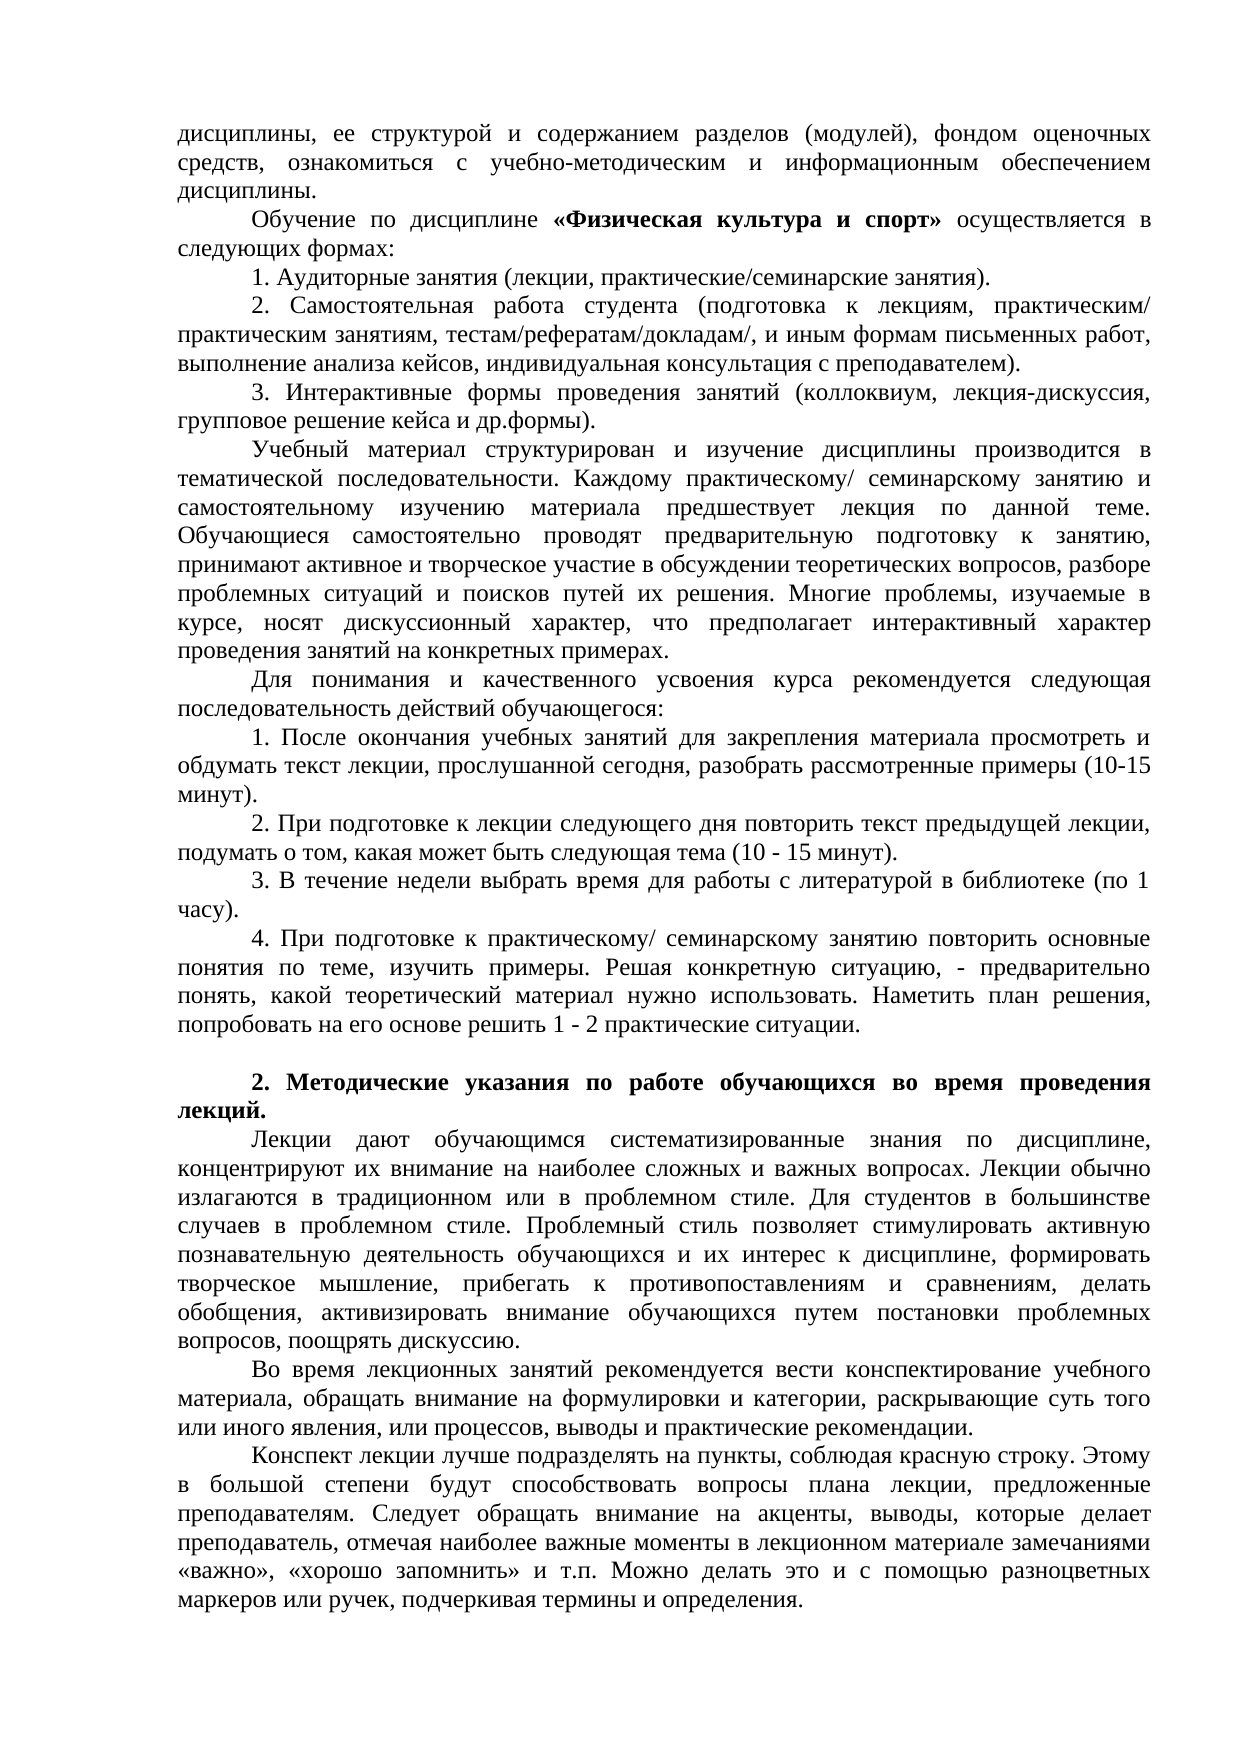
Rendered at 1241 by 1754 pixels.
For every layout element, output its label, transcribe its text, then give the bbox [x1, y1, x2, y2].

text Конспект лекции лучше подразделять на пункты, соблюдая красную строку. Этому в большой степени будут способствовать вопросы плана лекции, предложенные преподавателям. Следует обращать внимание на акценты, выводы, которые делает преподаватель, отмечая наиболее важные моменты в лекционном материале замечаниями «важно», «хорошо запомнить» и т.п. Можно делать это и с помощью разноцветных маркеров или ручек, подчеркивая термины и определения. [177, 1441, 1152, 1613]
text Во время лекционных занятий рекомендуется вести конспектирование учебного материала, обращать внимание на формулировки и категории, раскрывающие суть того или иного явления, или процессов, выводы и практические рекомендации. [177, 1354, 1152, 1441]
text Учебный материал структурирован и изучение дисциплины производится в тематической последовательности. Каждому практическому/ семинарскому занятию и самостоятельному изучению материала предшествует лекция по данной теме. Обучающиеся самостоятельно проводят предварительную подготовку к занятию, принимают активное и творческое участие в обсуждении теоретических вопросов, разборе проблемных ситуаций и поисков путей их решения. Многие проблемы, изучаемые в курсе, носят дискуссионный характер, что предполагает интерактивный характер проведения занятий на конкретных примерах. [177, 434, 1152, 664]
text 2. Методические указания по работе обучающихся во время проведения лекций. [177, 1067, 1152, 1124]
text 2. Самостоятельная работа студента (подготовка к лекциям, практическим/ практическим занятиям, тестам/рефератам/докладам/, и иным формам письменных работ, выполнение анализа кейсов, индивидуальная консультация с преподавателем). [177, 291, 1152, 377]
text 3. В течение недели выбрать время для работы с литературой в библиотеке (по 1 часу). [177, 866, 1152, 923]
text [177, 118, 1152, 204]
text 4. При подготовке к практическому/ семинарскому занятию повторить основные понятия по теме, изучить примеры. Решая конкретную ситуацию, - предварительно понять, какой теоретический материал нужно использовать. Наметить план решения, попробовать на его основе решить 1 - 2 практические ситуации. [177, 923, 1152, 1038]
text Для понимания и качественного усвоения курса рекомендуется следующая последовательность действий обучающегося: [177, 664, 1152, 722]
text 3. Интерактивные формы проведения занятий (коллоквиум, лекция-дискуссия, групповое решение кейса и др.формы). [177, 377, 1152, 434]
text Обучение по дисциплине «Физическая культура и спорт» осуществляется в следующих формах: [177, 204, 1152, 262]
text 1. После окончания учебных занятий для закрепления материала просмотреть и обдумать текст лекции, прослушанной сегодня, разобрать рассмотренные примеры (10-15 минут). [177, 722, 1152, 808]
text 1. Аудиторные занятия (лекции, практические/семинарские занятия). [177, 262, 1152, 291]
text 2. При подготовке к лекции следующего дня повторить текст предыдущей лекции, подумать о том, какая может быть следующая тема (10 - 15 минут). [177, 808, 1152, 866]
text Лекции дают обучающимся систематизированные знания по дисциплине, концентрируют их внимание на наиболее сложных и важных вопросах. Лекции обычно излагаются в традиционном или в проблемном стиле. Для студентов в большинстве случаев в проблемном стиле. Проблемный стиль позволяет стимулировать активную познавательную деятельность обучающихся и их интерес к дисциплине, формировать творческое мышление, прибегать к противопоставлениям и сравнениям, делать обобщения, активизировать внимание обучающихся путем постановки проблемных вопросов, поощрять дискуссию. [177, 1124, 1152, 1354]
